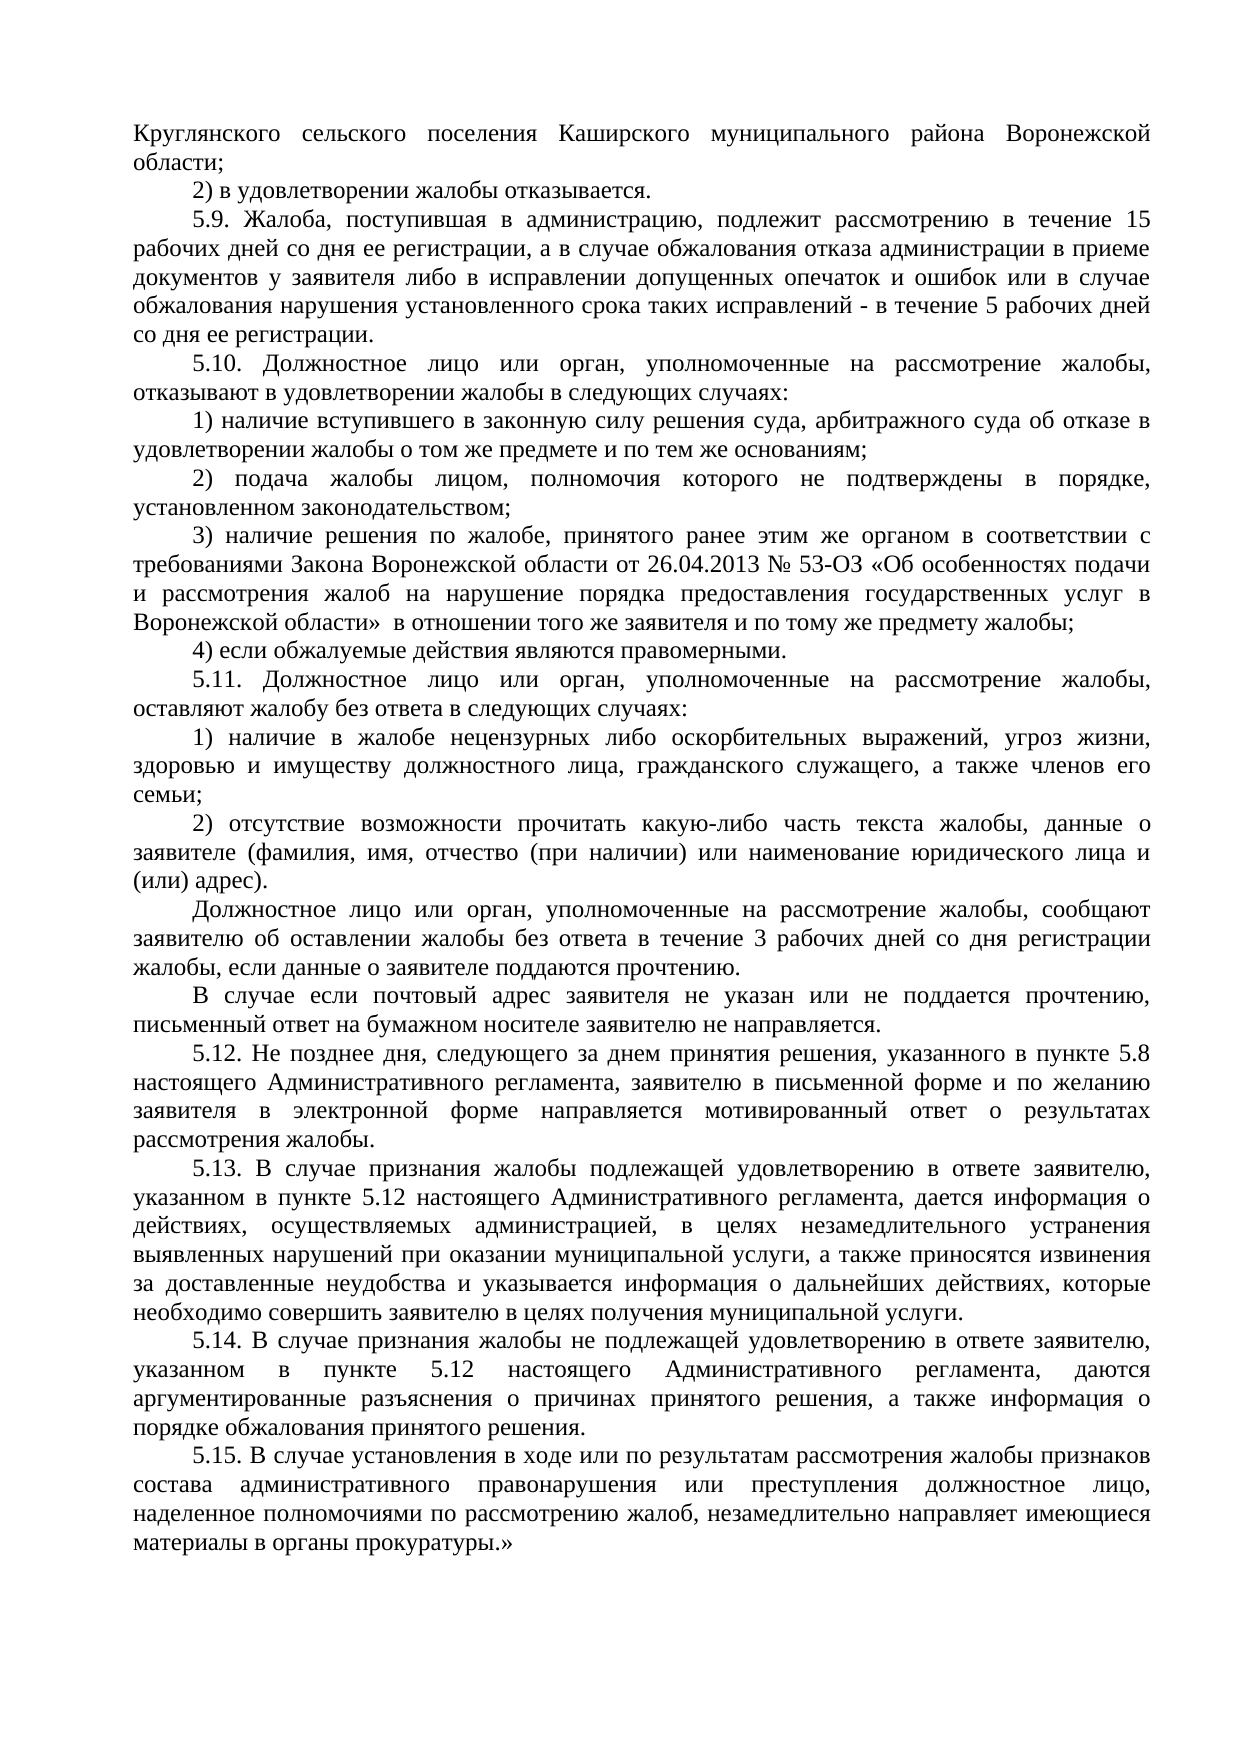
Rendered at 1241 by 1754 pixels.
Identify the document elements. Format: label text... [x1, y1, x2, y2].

list 5.11. Должностное лицо или орган, уполномоченные на рассмотрение жалобы, оставляют жалобу без ответа в следующих случаях: [133, 664, 1152, 722]
list 4) если обжалуемые действия являются правомерными. [133, 636, 1152, 664]
list 1) наличие вступившего в законную силу решения суда, арбитражного суда об отказе в удовлетворении жалобы о том же предмете и по тем же основаниям; [133, 406, 1152, 463]
list 2) отсутствие возможности прочитать какую-либо часть текста жалобы, данные о заявителе (фамилия, имя, отчество (при наличии) или наименование юридического лица и (или) адрес). [133, 808, 1152, 894]
list 5.14. В случае признания жалобы не подлежащей удовлетворению в ответе заявителю, указанном в пункте 5.12 настоящего Административного регламента, даются аргументированные разъяснения о причинах принятого решения, а также информация о порядке обжалования принятого решения. [133, 1326, 1152, 1441]
list 5.12. Не позднее дня, следующего за днем принятия решения, указанного в пункте 5.8 настоящего Административного регламента, заявителю в письменной форме и по желанию заявителя в электронной форме направляется мотивированный ответ о результатах рассмотрения жалобы. [133, 1038, 1152, 1153]
list 5.13. В случае признания жалобы подлежащей удовлетворению в ответе заявителю, указанном в пункте 5.12 настоящего Административного регламента, дается информация о действиях, осуществляемых администрацией, в целях незамедлительного устранения выявленных нарушений при оказании муниципальной услуги, а также приносятся извинения за доставленные неудобства и указывается информация о дальнейших действиях, которые необходимо совершить заявителю в целях получения муниципальной услуги. [133, 1153, 1152, 1326]
list 3) наличие решения по жалобе, принятого ранее этим же органом в соответствии с требованиями Закона Воронежской области от 26.04.2013 № 53-ОЗ «Об особенностях подачи и рассмотрения жалоб на нарушение порядка предоставления государственных услуг в Воронежской области» в отношении того же заявителя и по тому же предмету жалобы; [133, 521, 1152, 636]
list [133, 118, 1152, 176]
list 2) подача жалобы лицом, полномочия которого не подтверждены в порядке, установленном законодательством; [133, 463, 1152, 521]
list 2) в удовлетворении жалобы отказывается. [133, 176, 1152, 204]
list 1) наличие в жалобе нецензурных либо оскорбительных выражений, угроз жизни, здоровью и имуществу должностного лица, гражданского служащего, а также членов его семьи; [133, 722, 1152, 808]
list 5.10. Должностное лицо или орган, уполномоченные на рассмотрение жалобы, отказывают в удовлетворении жалобы в следующих случаях: [133, 348, 1152, 406]
list Должностное лицо или орган, уполномоченные на рассмотрение жалобы, сообщают заявителю об оставлении жалобы без ответа в течение 3 рабочих дней со дня регистрации жалобы, если данные о заявителе поддаются прочтению. [133, 894, 1152, 981]
list В случае если почтовый адрес заявителя не указан или не поддается прочтению, письменный ответ на бумажном носителе заявителю не направляется. [133, 981, 1152, 1038]
list 5.15. В случае установления в ходе или по результатам рассмотрения жалобы признаков состава административного правонарушения или преступления должностное лицо, наделенное полномочиями по рассмотрению жалоб, незамедлительно направляет имеющиеся материалы в органы прокуратуры.» [133, 1441, 1152, 1556]
list 5.9. Жалоба, поступившая в администрацию, подлежит рассмотрению в течение 15 рабочих дней со дня ее регистрации, а в случае обжалования отказа администрации в приеме документов у заявителя либо в исправлении допущенных опечаток и ошибок или в случае обжалования нарушения установленного срока таких исправлений - в течение 5 рабочих дней со дня ее регистрации. [133, 204, 1152, 348]
